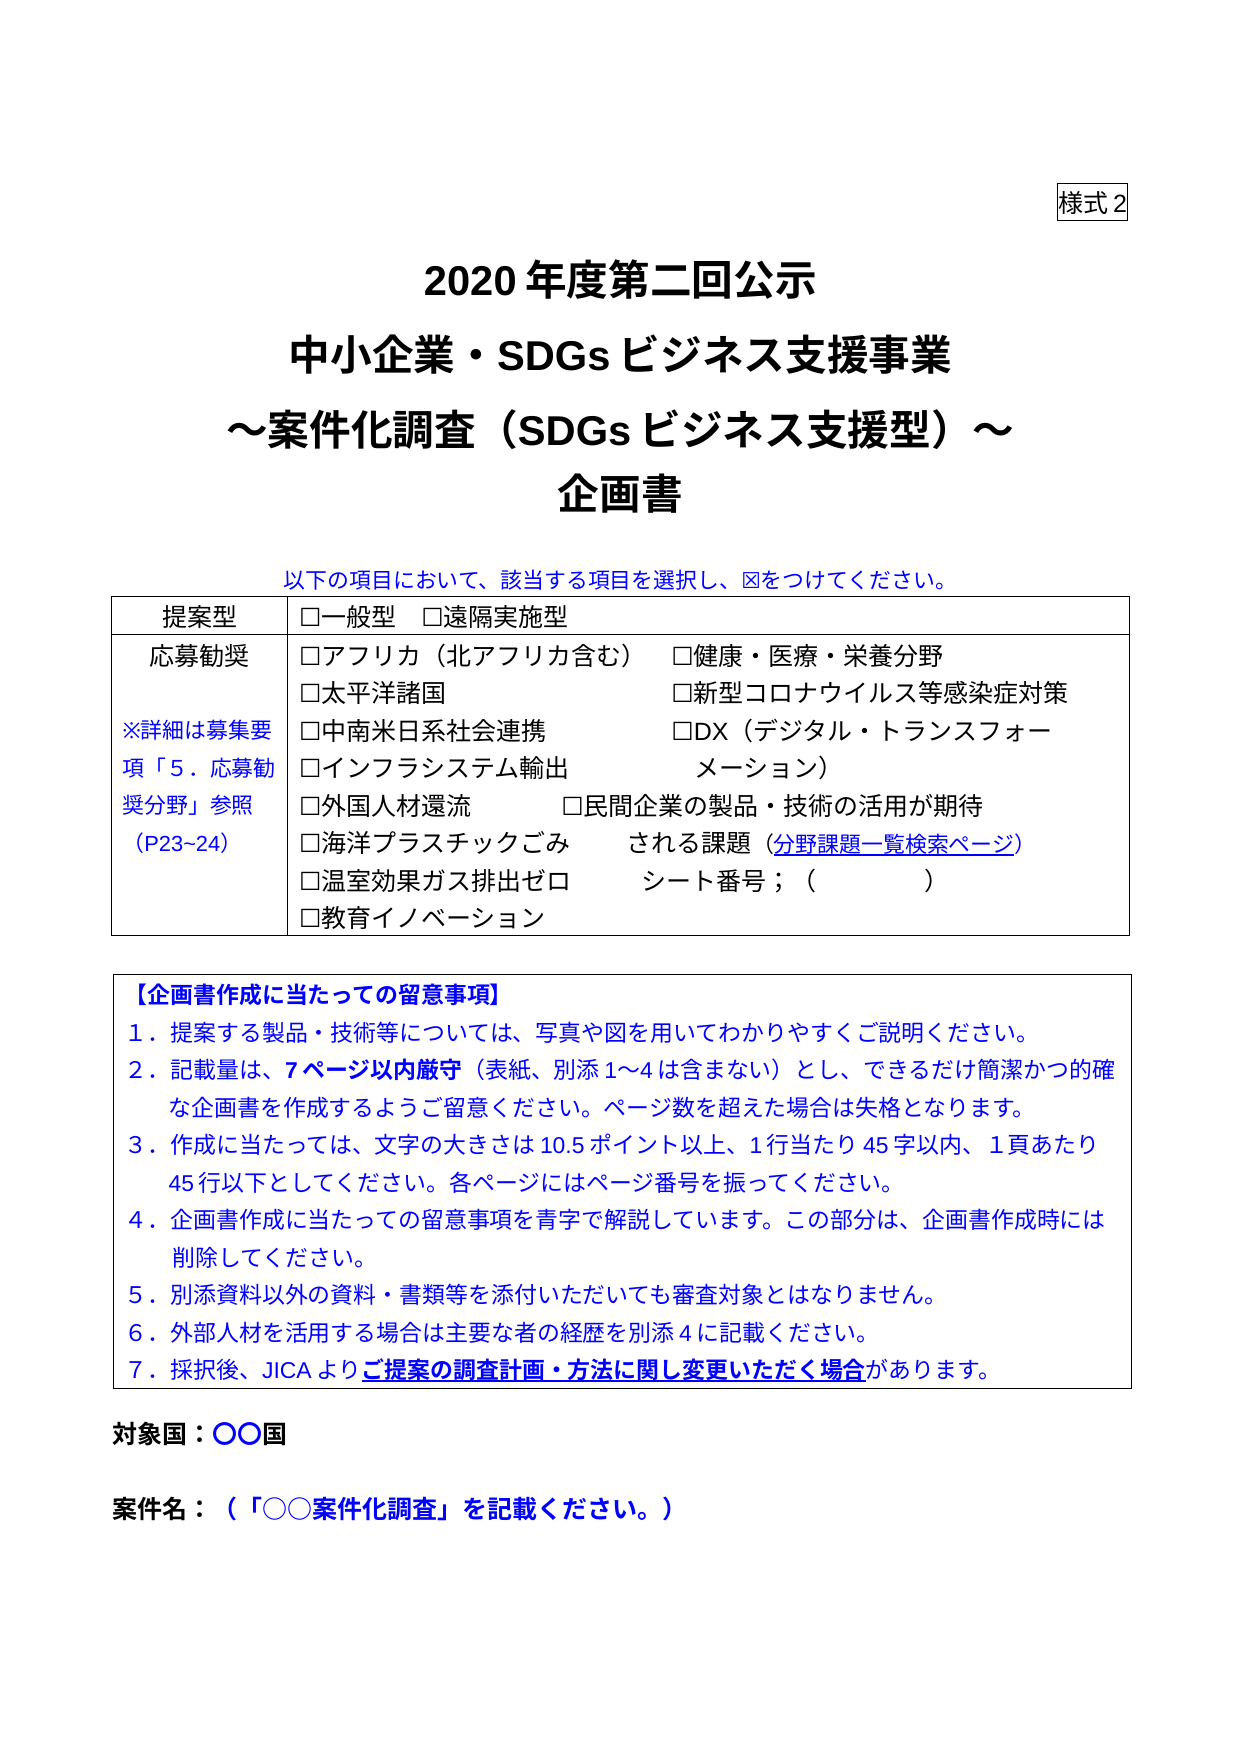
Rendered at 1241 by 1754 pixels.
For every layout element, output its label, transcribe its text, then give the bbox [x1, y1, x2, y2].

text 対象国：〇〇国 [112, 1413, 1128, 1451]
table_header 提案型 [112, 597, 287, 634]
text 中小企業・SDGsビジネス支援事業 [112, 314, 1128, 389]
text 2020年度第二回公示 [112, 239, 1128, 314]
text 以下の項目において、該当する項目を選択し、をつけてください。 [112, 558, 1128, 596]
text 企画書 [112, 464, 1128, 521]
table_cell アフリカ（北アフリカ含む） 健康・医療・栄養分野 太平洋諸国 新型コロナウイルス等感染症対策 中南米日系社会連携 DX（デジタル・トランスフォー インフラシステム輸出 メーション） 外国人材還流 民間企業の製品・技術の活用が期待 海洋プラスチックごみ される課題（分野課題一覧検索ページ） 温室効果ガス排出ゼロ シート番号；（ ） 教育イノベーション [288, 635, 1129, 935]
table_header 一般型 遠隔実施型 [288, 597, 1129, 634]
text 案件名：（「○○案件化調査」を記載ください。） [112, 1488, 1128, 1526]
table_header 【企画書作成に当たっての留意事項】 １．提案する製品・技術等については、写真や図を用いてわかりやすくご説明ください。 ２．記載量は、7ページ以内厳守（表紙、別添1～4は含まない）とし、できるだけ簡潔かつ的確な企画書を作成するようご留意ください。ページ数を超えた場合は失格となります。 ３．作成に当たっては、文字の大きさは10.5ポイント以上、1行当たり45字以内、１頁あたり45行以下としてください。各ページにはページ番号を振ってください。 ４．企画書作成に当たっての留意事項を青字で解説しています。この部分は、企画書作成時には削除してください。 ５．別添資料以外の資料・書類等を添付いただいても審査対象とはなりません。 ６．外部人材を活用する場合は主要な者の経歴を別添4に記載ください。 ７．採択後、JICAよりご提案の調査計画・方法に関し変更いただく場合があります。 [114, 975, 1131, 1387]
text 様式2 [112, 164, 1128, 239]
table_cell 応募勧奨 ※詳細は募集要項「５．応募勧奨分野」参照（P23~24） [112, 635, 287, 935]
text ～案件化調査（SDGsビジネス支援型）～ [112, 389, 1128, 464]
